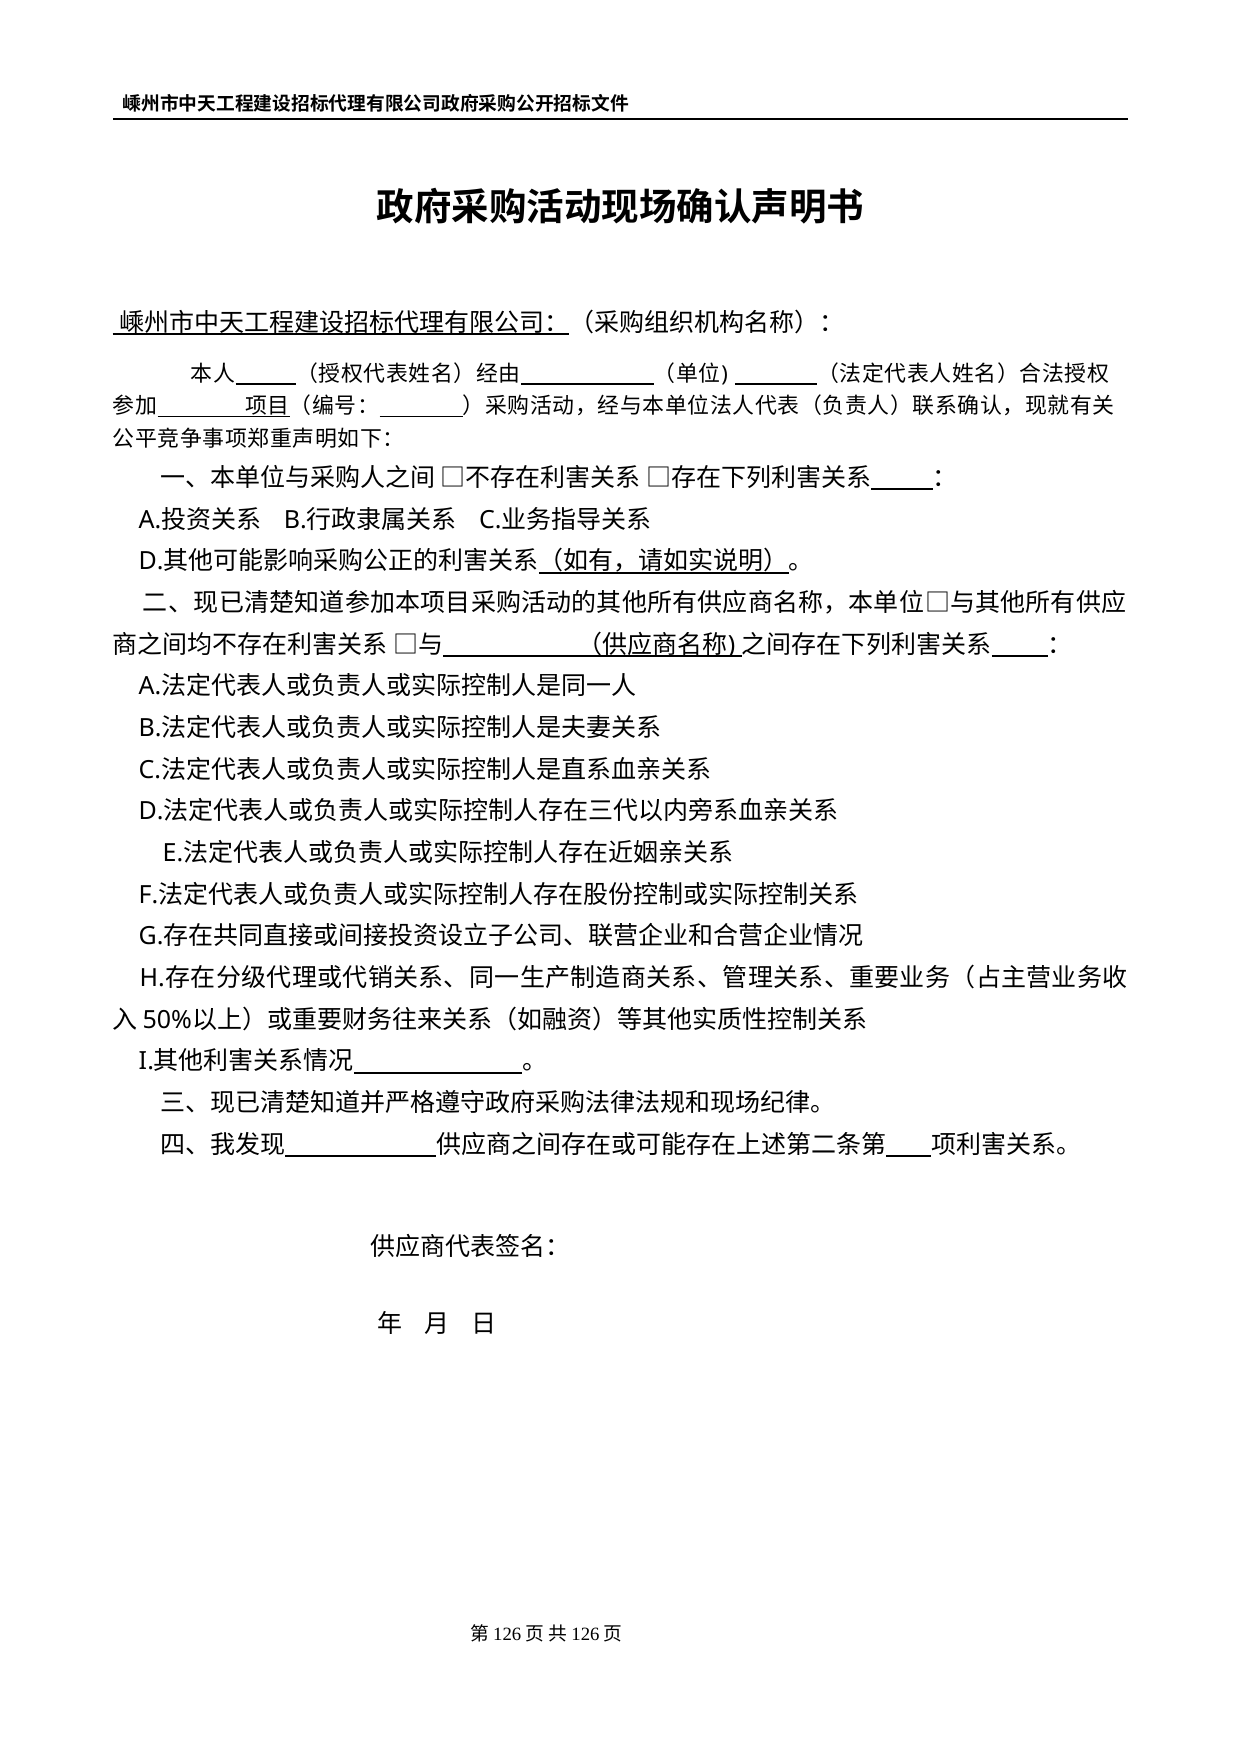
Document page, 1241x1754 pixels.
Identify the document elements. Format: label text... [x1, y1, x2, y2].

text 二、现已清楚知道参加本项目采购活动的其他所有供应商名称，本单位□与其他所有供应商之间均不存在利害关系 □与 （供应商名称) 之间存在下列利害关系 ： [112, 578, 1128, 661]
list 我发现 供应商之间存在或可能存在上述第二条第 项利害关系。 [112, 1120, 1128, 1161]
text C.法定代表人或负责人或实际控制人是直系血亲关系 [112, 745, 1128, 786]
text A.法定代表人或负责人或实际控制人是同一人 [112, 661, 1128, 703]
text 本人 （授权代表姓名）经由 （单位) （法定代表人姓名）合法授权参加 项目（编号： ）采购活动，经与本单位法人代表（负责人）联系确认，现就有关公平竞争事项郑重声明如下： [112, 356, 1128, 453]
list 现已清楚知道并严格遵守政府采购法律法规和现场纪律。 [112, 1078, 1128, 1120]
text I.其他利害关系情况 。 [112, 1036, 1128, 1078]
text 年 月 日 [112, 1291, 1128, 1343]
text 供应商代表签名： [112, 1213, 1128, 1266]
text D.其他可能影响采购公正的利害关系（如有，请如实说明）。 [112, 536, 1128, 578]
text 嵊州市中天工程建设招标代理有限公司：（采购组织机构名称）： [112, 298, 1128, 339]
text A.投资关系 B.行政隶属关系 C.业务指导关系 [112, 495, 1128, 536]
text E.法定代表人或负责人或实际控制人存在近姻亲关系 [112, 828, 1128, 870]
text F.法定代表人或负责人或实际控制人存在股份控制或实际控制关系 [112, 870, 1128, 911]
text H.存在分级代理或代销关系、同一生产制造商关系、管理关系、重要业务（占主营业务收入50%以上）或重要财务往来关系（如融资）等其他实质性控制关系 [112, 953, 1128, 1036]
text D.法定代表人或负责人或实际控制人存在三代以内旁系血亲关系 [112, 786, 1128, 828]
text 政府采购活动现场确认声明书 [112, 172, 1128, 237]
text B.法定代表人或负责人或实际控制人是夫妻关系 [112, 703, 1128, 745]
list 本单位与采购人之间 □不存在利害关系 □存在下列利害关系 ： [112, 453, 1128, 495]
text G.存在共同直接或间接投资设立子公司、联营企业和合营企业情况 [112, 911, 1128, 953]
